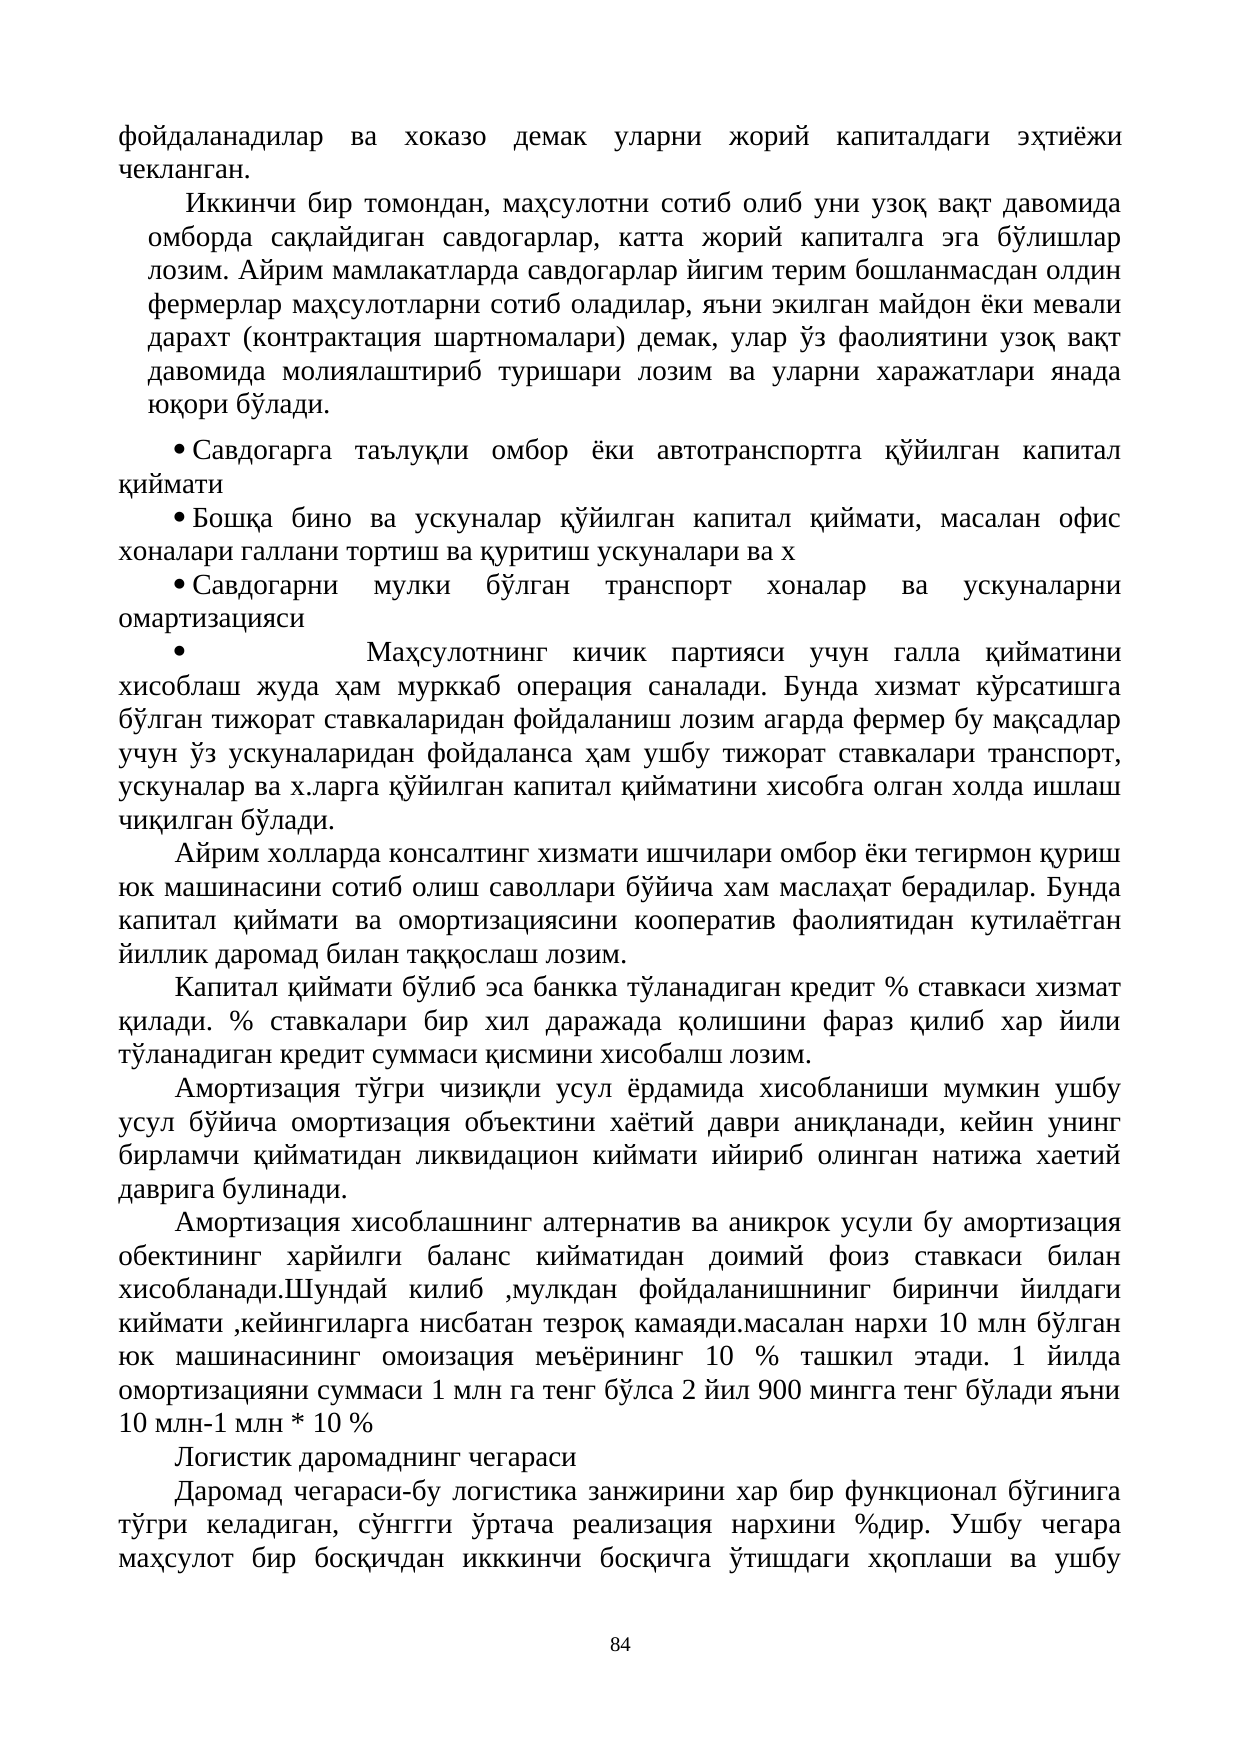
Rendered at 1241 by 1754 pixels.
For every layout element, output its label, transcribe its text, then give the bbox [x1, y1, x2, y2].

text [118, 1473, 1122, 1573]
list Бошқа бино ва ускуналар қўйилган капитал қиймати, масалан офис хоналари галлани тортиш ва қуритиш ускуналари ва х [118, 500, 1122, 567]
text Амортизация тўгри чизиқли усул ёрдамида хисобланиши мумкин ушбу усул бўйича омортизация объектини хаётий даври аниқланади, кейин унинг бирламчи қийматидан ликвидацион киймати ийириб олинган натижа хаетий даврига булинади. [118, 1070, 1122, 1204]
list Маҳсулотнинг кичик партияси учун галла қийматини хисоблаш жуда ҳам мурккаб операция саналади. Бунда хизмат кўрсатишга бўлган тижорат ставкаларидан фойдаланиш лозим агарда фермер бу мақсадлар учун ўз ускуналаридан фойдаланса ҳам ушбу тижорат ставкалари транспорт, ускуналар ва х.ларга қўйилган капитал қийматини хисобга олган холда ишлаш чиқилган бўлади. [118, 634, 1122, 835]
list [118, 118, 1122, 185]
text Логистик даромаднинг чегараси [118, 1439, 1122, 1473]
text Айрим холларда консалтинг хизмати ишчилари омбор ёки тегирмон қуриш юк машинасини сотиб олиш саволлари бўйича хам маслаҳат берадилар. Бунда капитал қиймати ва омортизациясини кооператив фаолиятидан кутилаётган йиллик даромад билан таққослаш лозим. [118, 835, 1122, 969]
list Савдогарни мулки бўлган транспорт хоналар ва ускуналарни омартизацияси [118, 567, 1122, 634]
text Амортизация хисоблашнинг алтернатив ва аникрок усули бу амортизация обектининг харйилги баланс кийматидан доимий фоиз ставкаси билан хисобланади.Шундай килиб ,мулкдан фойдаланишниниг биринчи йилдаги киймати ,кейингиларга нисбатан тезроқ камаяди.масалан нархи 10 млн бўлган юк машинасининг омоизация меъёрининг 10 % ташкил этади. 1 йилда омортизацияни суммаси 1 млн га тенг бўлса 2 йил 900 мингга тенг бўлади яъни 10 млн-1 млн * 10 % [118, 1204, 1122, 1439]
text Иккинчи бир томондан, маҳсулотни сотиб олиб уни узоқ вақт давомида омборда сақлайдиган савдогарлар, катта жорий капиталга эга бўлишлар лозим. Айрим мамлакатларда савдогарлар йигим терим бошланмасдан олдин фермерлар маҳсулотларни сотиб оладилар, яъни экилган майдон ёки мевали дарахт (контрактация шартномалари) демак, улар ўз фаолиятини узоқ вақт давомида молиялаштириб туришари лозим ва уларни харажатлари янада юқори бўлади. [148, 185, 1122, 420]
list Савдогарга таълуқли омбор ёки автотранспортга қўйилган капитал қиймати [118, 432, 1122, 500]
text Капитал қиймати бўлиб эса банкка тўланадиган кредит % ставкаси хизмат қилади. % ставкалари бир хил даражада қолишини фараз қилиб хар йили тўланадиган кредит суммаси қисмини хисобалш лозим. [118, 969, 1122, 1070]
